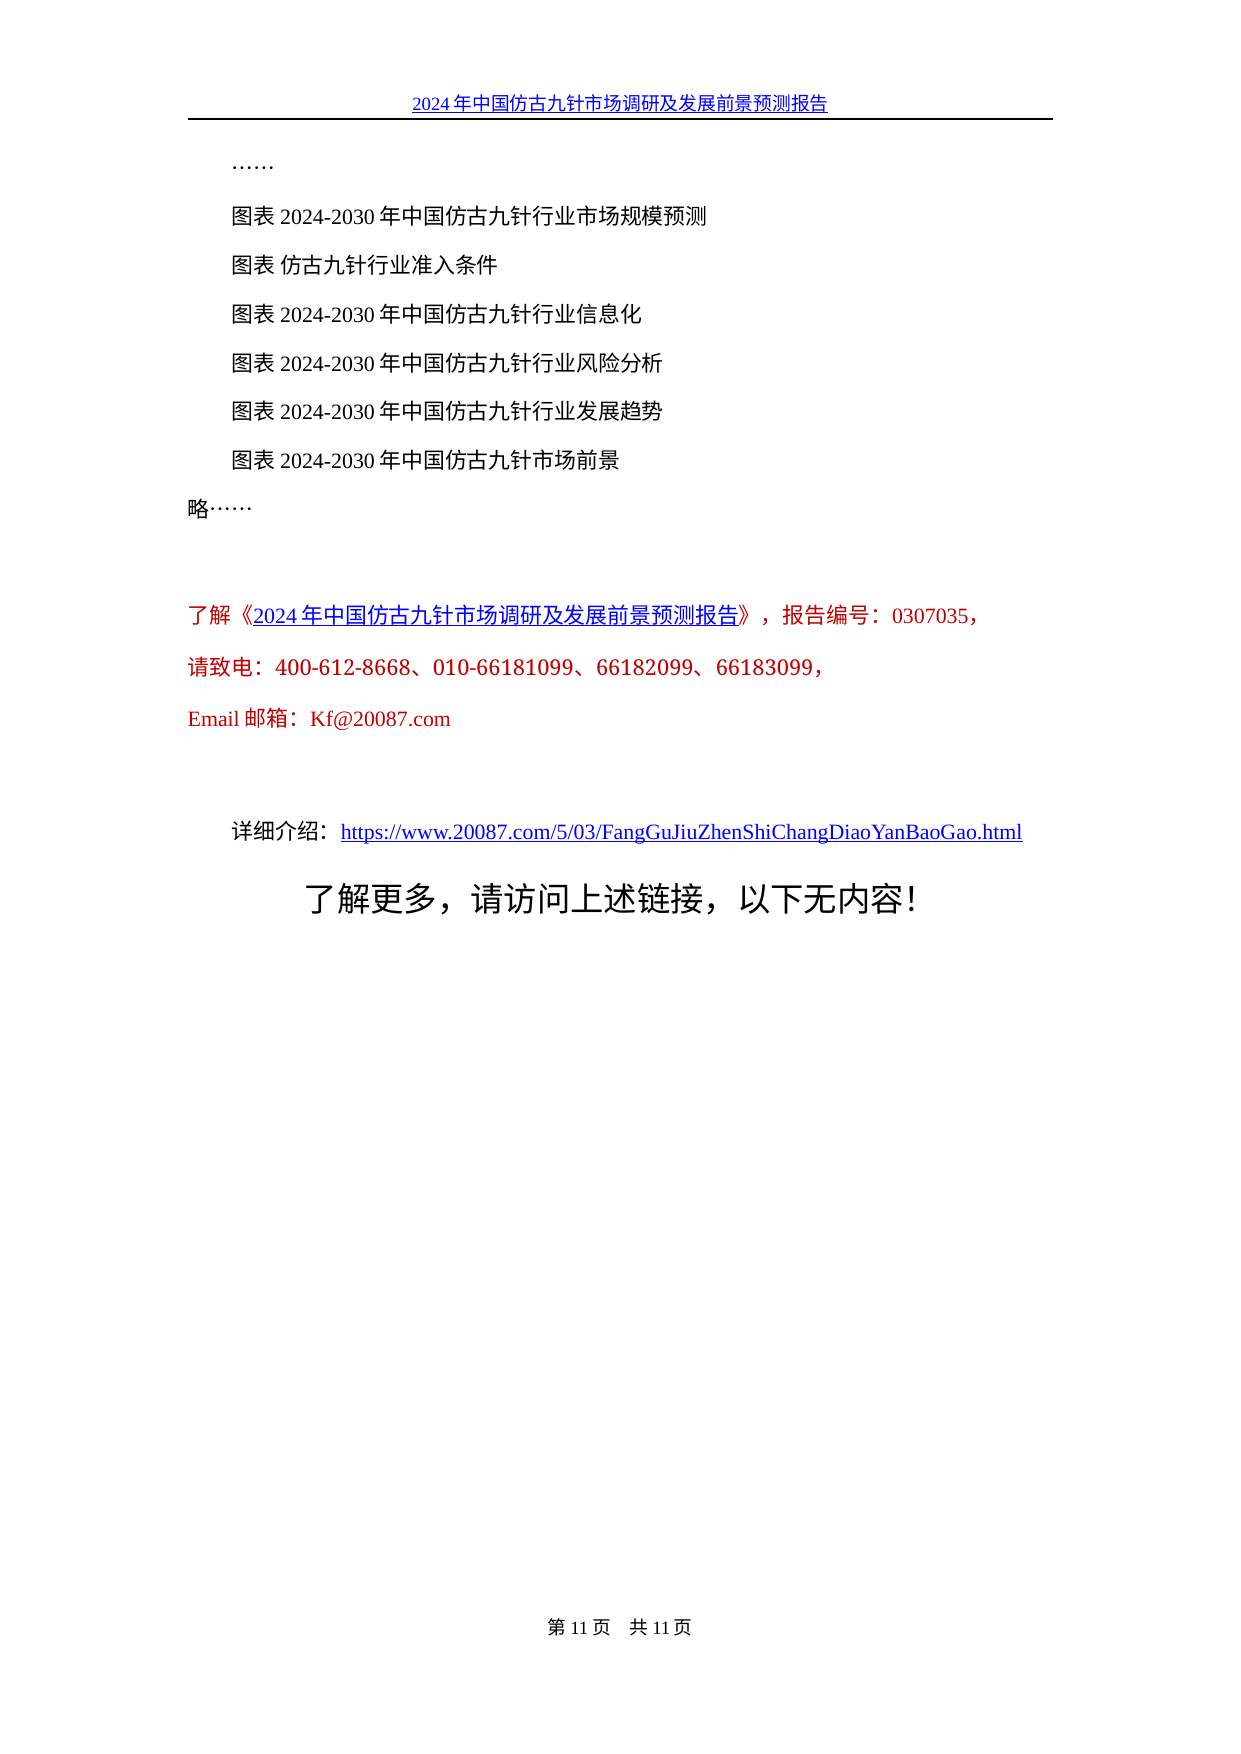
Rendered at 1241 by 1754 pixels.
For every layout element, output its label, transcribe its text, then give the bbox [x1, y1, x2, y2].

text 请致电：400-612-8668、010-66181099、66182099、66183099， [187, 649, 1053, 682]
text Email邮箱：Kf@20087.com [187, 701, 1053, 733]
title 了解更多，请访问上述链接，以下无内容！ [187, 864, 1053, 929]
text 了解《2024年中国仿古九针市场调研及发展前景预测报告》，报告编号：0307035， [187, 598, 1053, 630]
text 详细介绍：https://www.20087.com/5/03/FangGuJiuZhenShiChangDiaoYanBaoGao.html [187, 814, 1053, 846]
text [187, 150, 1053, 524]
